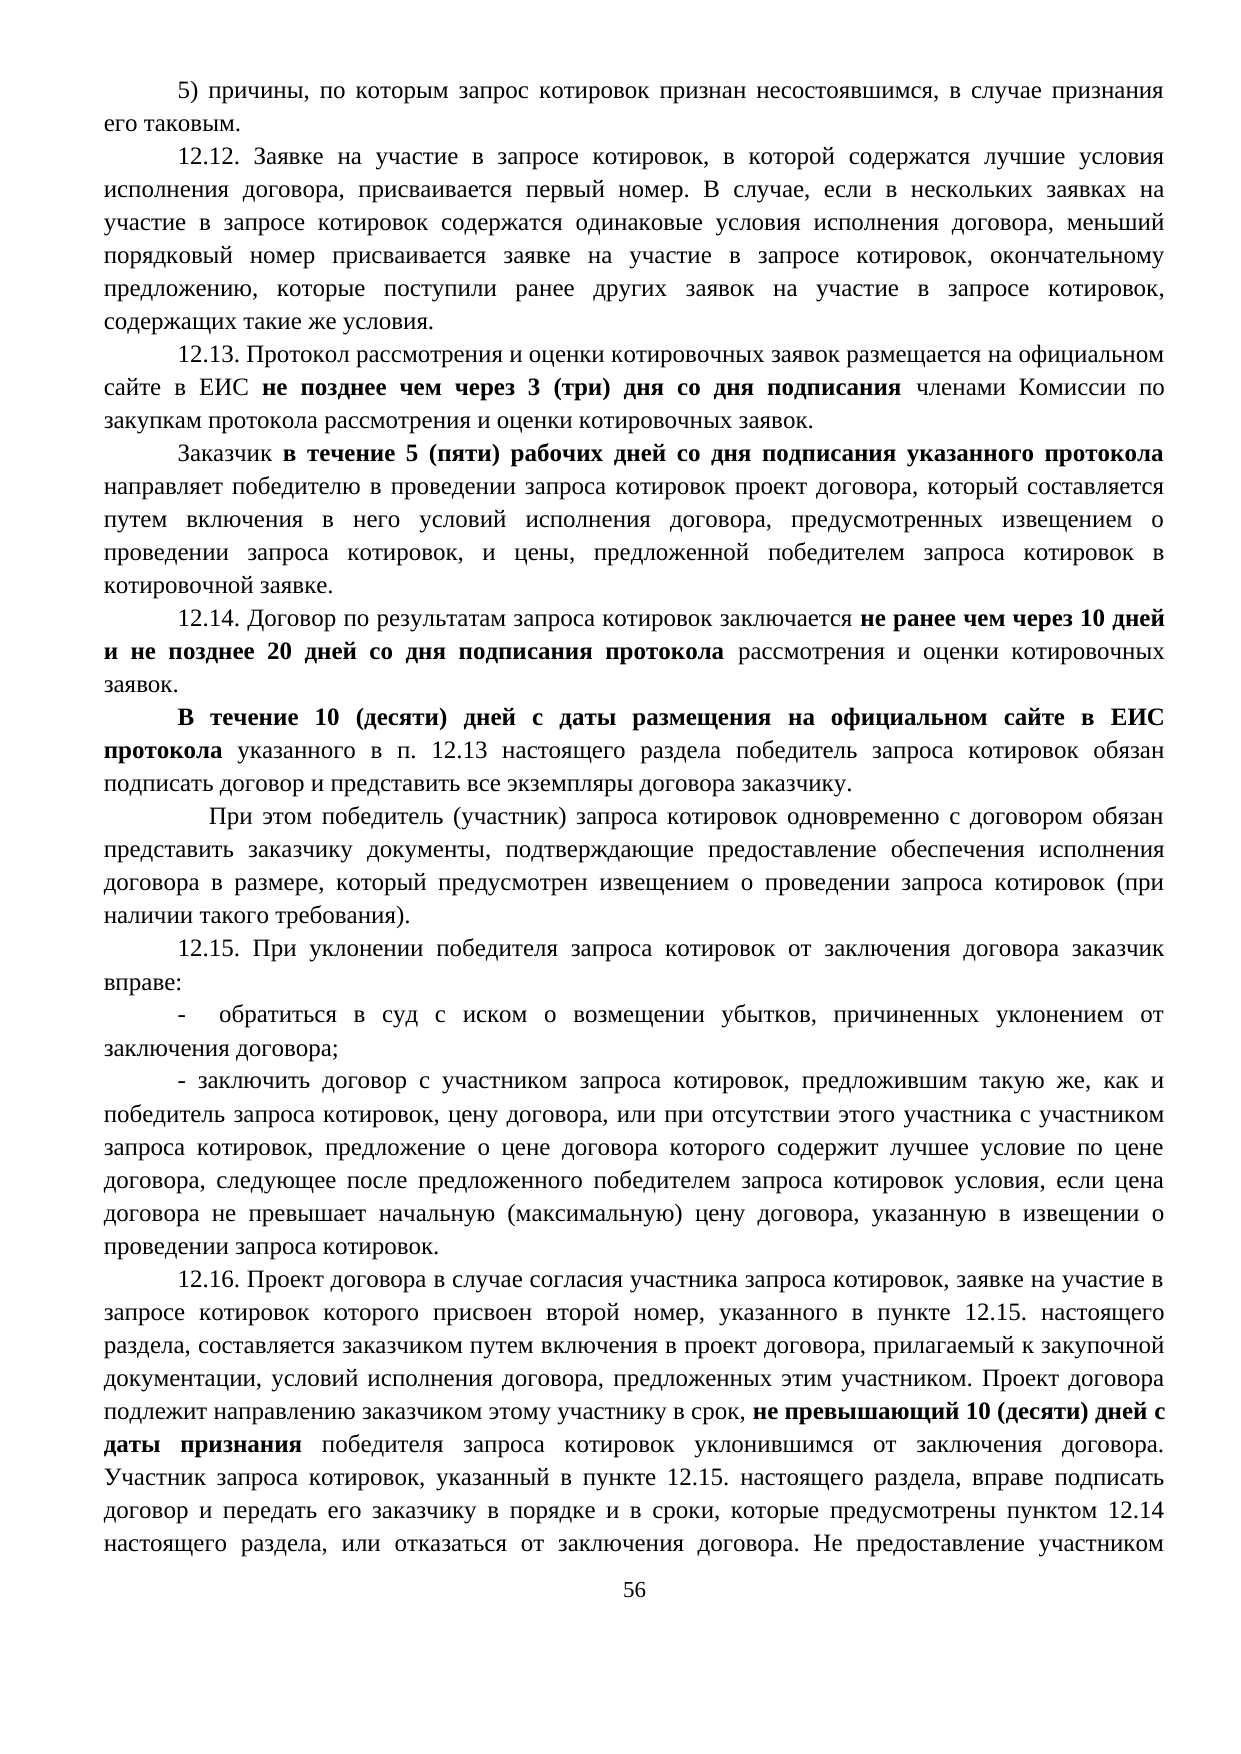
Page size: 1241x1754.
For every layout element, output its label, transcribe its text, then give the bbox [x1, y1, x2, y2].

text 5) причины, по которым запрос котировок признан несостоявшимся, в случае признания его таковым. [103, 75, 1165, 137]
text Заказчик в течение 5 (пяти) рабочих дней со дня подписания указанного протокола направляет победителю в проведении запроса котировок проект договора, который составляется путем включения в него условий исполнения договора, предусмотренных извещением о проведении запроса котировок, и цены, предложенной победителем запроса котировок в котировочной заявке. [103, 438, 1165, 599]
text В течение 10 (десяти) дней с даты размещения на официальном сайте в ЕИС протокола указанного в п. 12.13 настоящего раздела победитель запроса котировок обязан подписать договор и представить все экземпляры договора заказчику. [103, 702, 1165, 797]
text - заключить договор с участником запроса котировок, предложившим такую же, как и победитель запроса котировок, цену договора, или при отсутствии этого участника с участником запроса котировок, предложение о цене договора которого содержит лучшее условие по цене договора, следующее после предложенного победителем запроса котировок условия, если цена договора не превышает начальную (максимальную) цену договора, указанную в извещении о проведении запроса котировок. [103, 1066, 1165, 1259]
text 12.15. При уклонении победителя запроса котировок от заключения договора заказчик вправе: [103, 933, 1165, 995]
text При этом победитель (участник) запроса котировок одновременно с договором обязан представить заказчику документы, подтверждающие предоставление обеспечения исполнения договора в размере, который предусмотрен извещением о проведении запроса котировок (при наличии такого требования). [103, 801, 1165, 929]
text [103, 1264, 1165, 1557]
text 12.14. Договор по результатам запроса котировок заключается не ранее чем через 10 дней и не позднее 20 дней со дня подписания протокола рассмотрения и оценки котировочных заявок. [103, 603, 1165, 698]
text 12.13. Протокол рассмотрения и оценки котировочных заявок размещается на официальном сайте в ЕИС не позднее чем через 3 (три) дня со дня подписания членами Комиссии по закупкам протокола рассмотрения и оценки котировочных заявок. [103, 339, 1165, 434]
text - обратиться в суд с иском о возмещении убытков, причиненных уклонением от заключения договора; [103, 999, 1165, 1061]
text 12.12. Заявке на участие в запросе котировок, в которой содержатся лучшие условия исполнения договора, присваивается первый номер. В случае, если в нескольких заявках на участие в запросе котировок содержатся одинаковые условия исполнения договора, меньший порядковый номер присваивается заявке на участие в запросе котировок, окончательному предложению, которые поступили ранее других заявок на участие в запросе котировок, содержащих такие же условия. [103, 141, 1165, 335]
